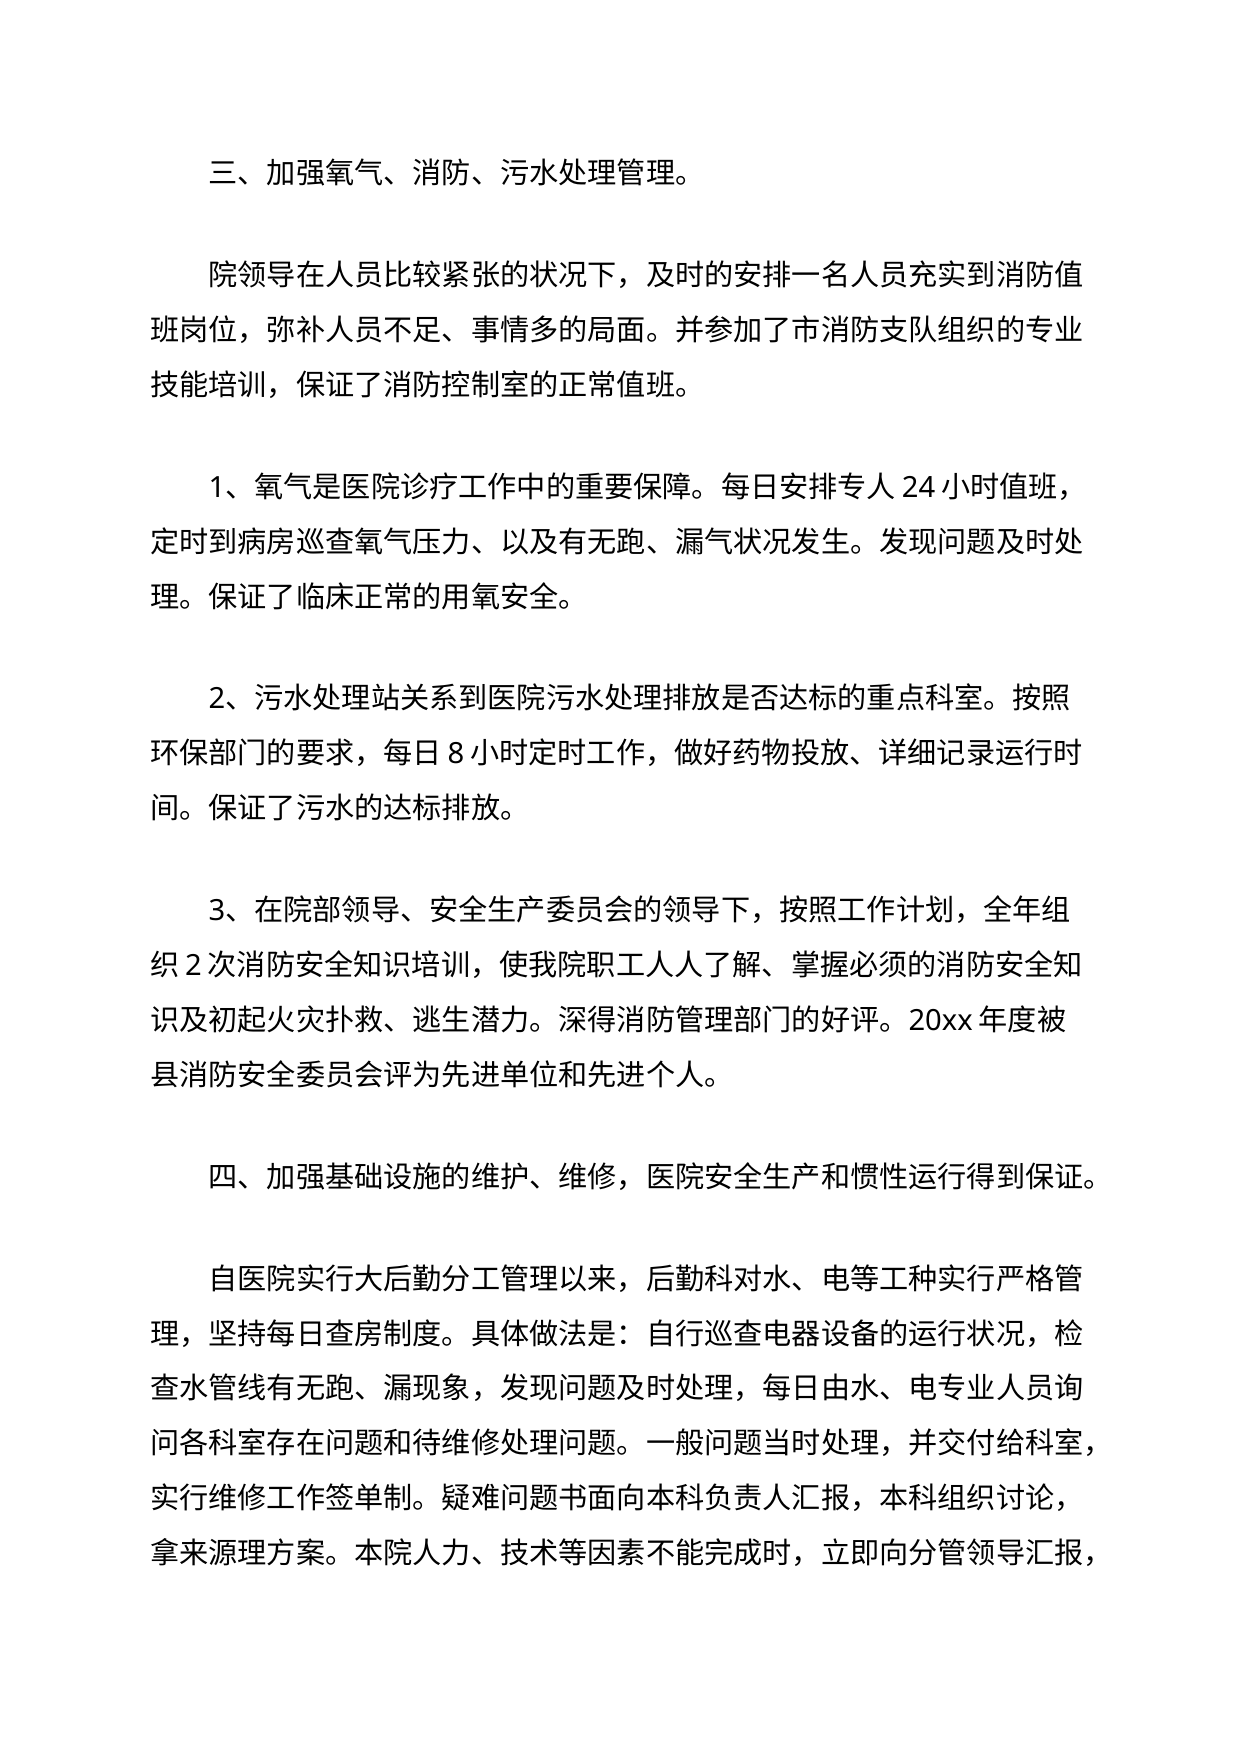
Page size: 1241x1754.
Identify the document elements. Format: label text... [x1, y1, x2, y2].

text 四、加强基础设施的维护、维修，医院安全生产和惯性运行得到保证。 [150, 1153, 1090, 1196]
text 1、氧气是医院诊疗工作中的重要保障。每日安排专人24小时值班，定时到病房巡查氧气压力、以及有无跑、漏气状况发生。发现问题及时处理。保证了临床正常的用氧安全。 [150, 463, 1090, 616]
text 3、在院部领导、安全生产委员会的领导下，按照工作计划，全年组织2次消防安全知识培训，使我院职工人人了解、掌握必须的消防安全知识及初起火灾扑救、逃生潜力。深得消防管理部门的好评。20xx年度被县消防安全委员会评为先进单位和先进个人。 [150, 887, 1090, 1094]
text 2、污水处理站关系到医院污水处理排放是否达标的重点科室。按照环保部门的要求，每日8小时定时工作，做好药物投放、详细记录运行时间。保证了污水的达标排放。 [150, 675, 1090, 827]
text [150, 1255, 1090, 1572]
text 三、加强氧气、消防、污水处理管理。 [150, 150, 1090, 192]
text 院领导在人员比较紧张的状况下，及时的安排一名人员充实到消防值班岗位，弥补人员不足、事情多的局面。并参加了市消防支队组织的专业技能培训，保证了消防控制室的正常值班。 [150, 252, 1090, 404]
